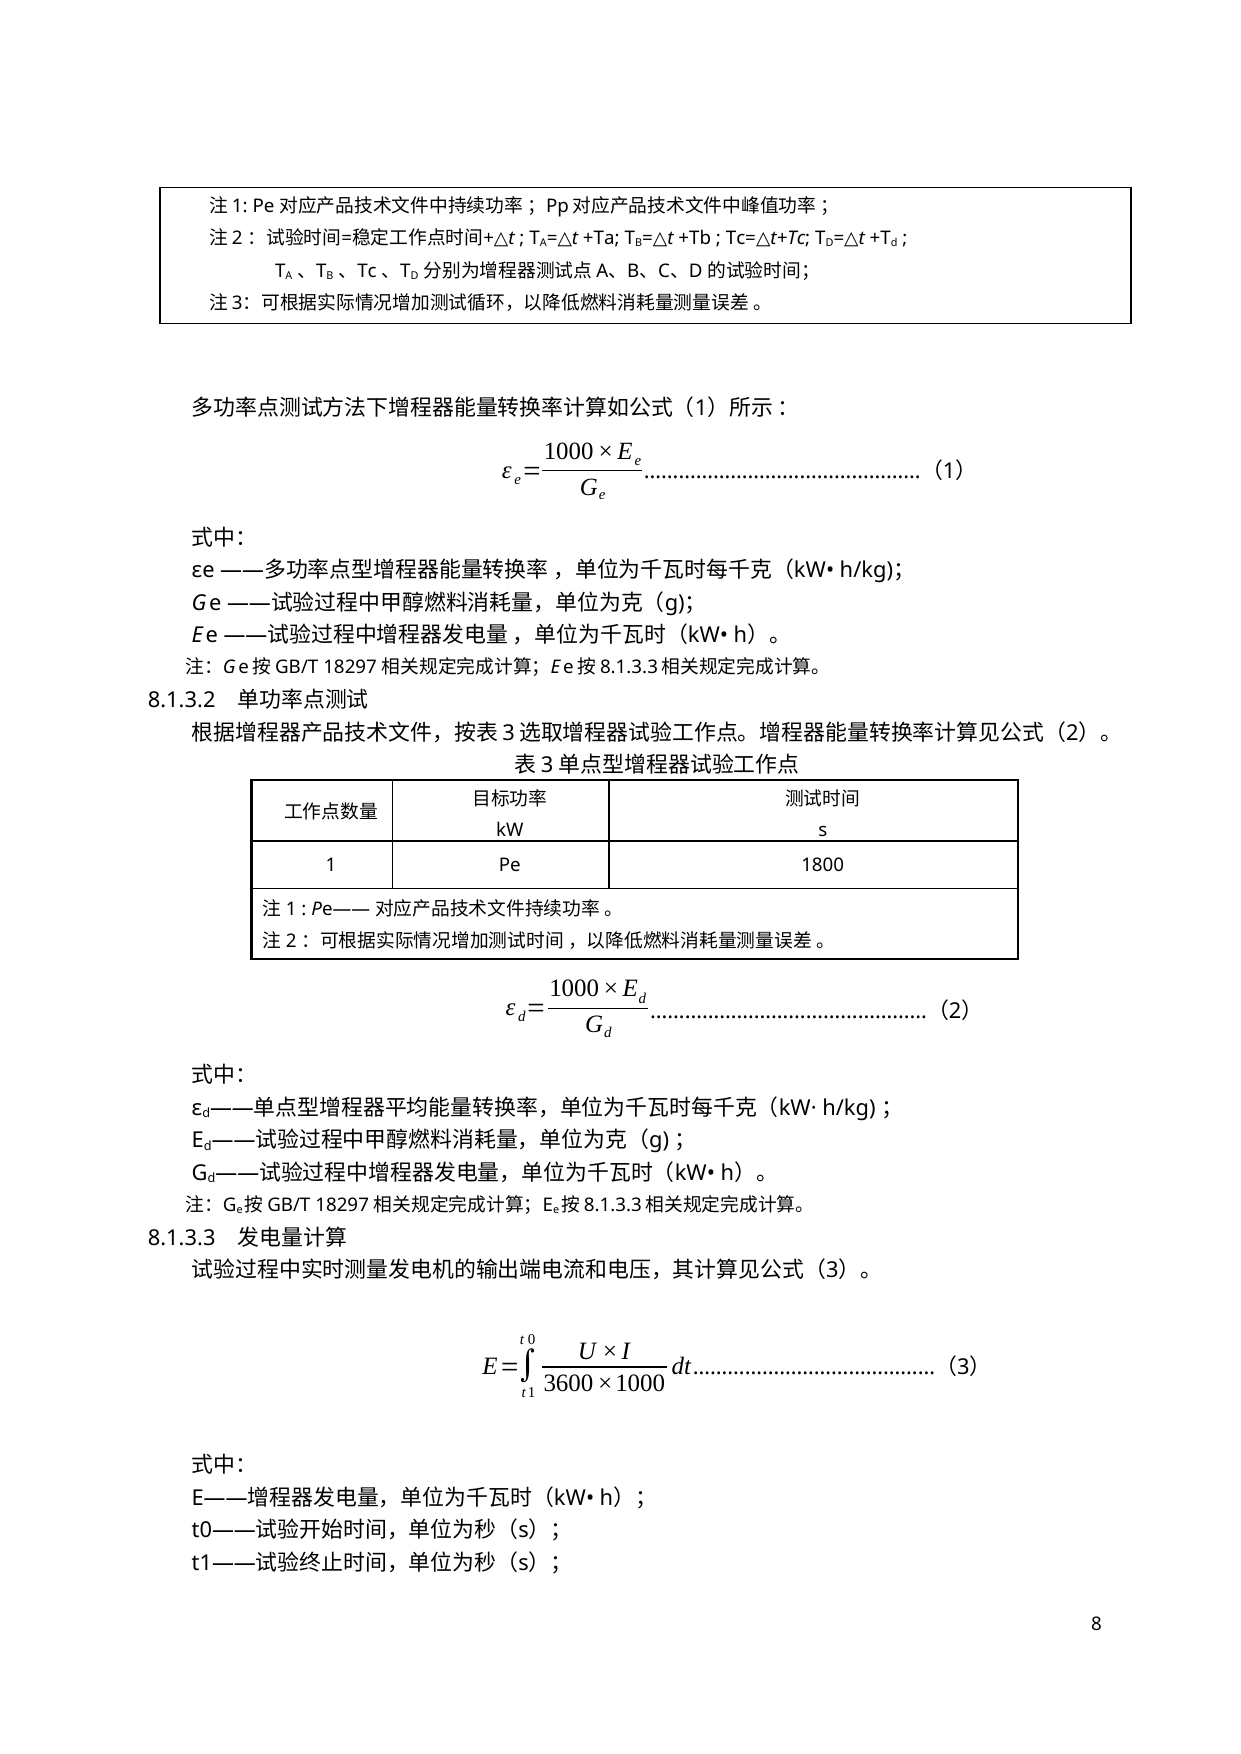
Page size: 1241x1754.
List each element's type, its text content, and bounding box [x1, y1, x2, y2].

text εe ——多功率点型增程器能量转换率 ，单位为千瓦时每千克（kW• h/kg)； [148, 552, 1122, 584]
text 式中： [148, 1057, 1122, 1089]
list 试验过程中实时测量发电机的输出端电流和电压，其计算见公式（3）。 [148, 1252, 1122, 1284]
text 注：G e按GB/T 18297 相关规定完成计算；E e按8.1.3.3相关规定完成计算。 [148, 649, 1122, 682]
text 注：Ge按GB/T 18297 相关规定完成计算；Ee按8.1.3.3相关规定完成计算。 [148, 1187, 1122, 1219]
text 根据增程器产品技术文件，按表3选取增程器试验工作点。增程器能量转换率计算见公式（2）。 [148, 714, 1122, 747]
table_cell 1 [253, 842, 392, 887]
text 表3 单点型增程器试验工作点 [148, 747, 1122, 779]
list 发电量计算 [148, 1219, 1122, 1252]
table_header 目标功率 kW [393, 781, 608, 840]
text t1——试验终止时间，单位为秒（s）； [148, 1544, 1122, 1577]
text Gd——试验过程中增程器发电量，单位为千瓦时（kW• h）。 [148, 1154, 1122, 1187]
text 式中： [148, 519, 1122, 552]
list 单功率点测试 [148, 682, 1122, 714]
text t0——试验开始时间，单位为秒（s）； [148, 1512, 1122, 1544]
text E——增程器发电量，单位为千瓦时（kW• h）； [148, 1479, 1122, 1512]
table_cell Pe [393, 842, 608, 887]
text 多功率点测试方法下增程器能量转换率计算如公式（1）所示 ： [148, 389, 1122, 422]
text …………………………………………（1） [148, 422, 1122, 519]
text E e ——试验过程中增程器发电量 ，单位为千瓦时（kW• h）。 [148, 617, 1122, 649]
table_cell 注 1 : Pe—— 对应产品技术文件持续功率 。 注 2 ：可根据实际情况增加测试时间 ，以降低燃料消耗量测量误差 。 [253, 889, 1017, 958]
text 式中： [148, 1447, 1122, 1479]
text G e ——试验过程中甲醇燃料消耗量，单位为克（g)； [148, 584, 1122, 617]
table_cell 1800 [610, 842, 1017, 887]
table_cell 注1: Pe 对应产品技术文件中持续功率 ；Pp对应产品技术文件中峰值功率 ； 注2 ：试验时间=稳定工作点时间+△t ; TA=△t +Ta; TB=△t +Tb ; Tc=△t+Tc; TD=△t +Td ; TA 、TB 、Tc 、TD 分别为增程器测试点 A、B、C、D 的试验时间； 注3：可根据实际情况增加测试循环，以降低燃料消耗量测量误差 。 [161, 188, 1130, 323]
table_header 测试时间 s [610, 781, 1017, 840]
text εd——单点型增程器平均能量转换率，单位为千瓦时每千克（kW· h/kg) ； [148, 1089, 1122, 1122]
text Ed——试验过程中甲醇燃料消耗量，单位为克（g) ； [148, 1122, 1122, 1154]
list ……………………………………（3） [148, 1317, 1122, 1414]
table_header 工作点数量 [253, 781, 392, 840]
text …………………………………………（2） [148, 959, 1122, 1057]
